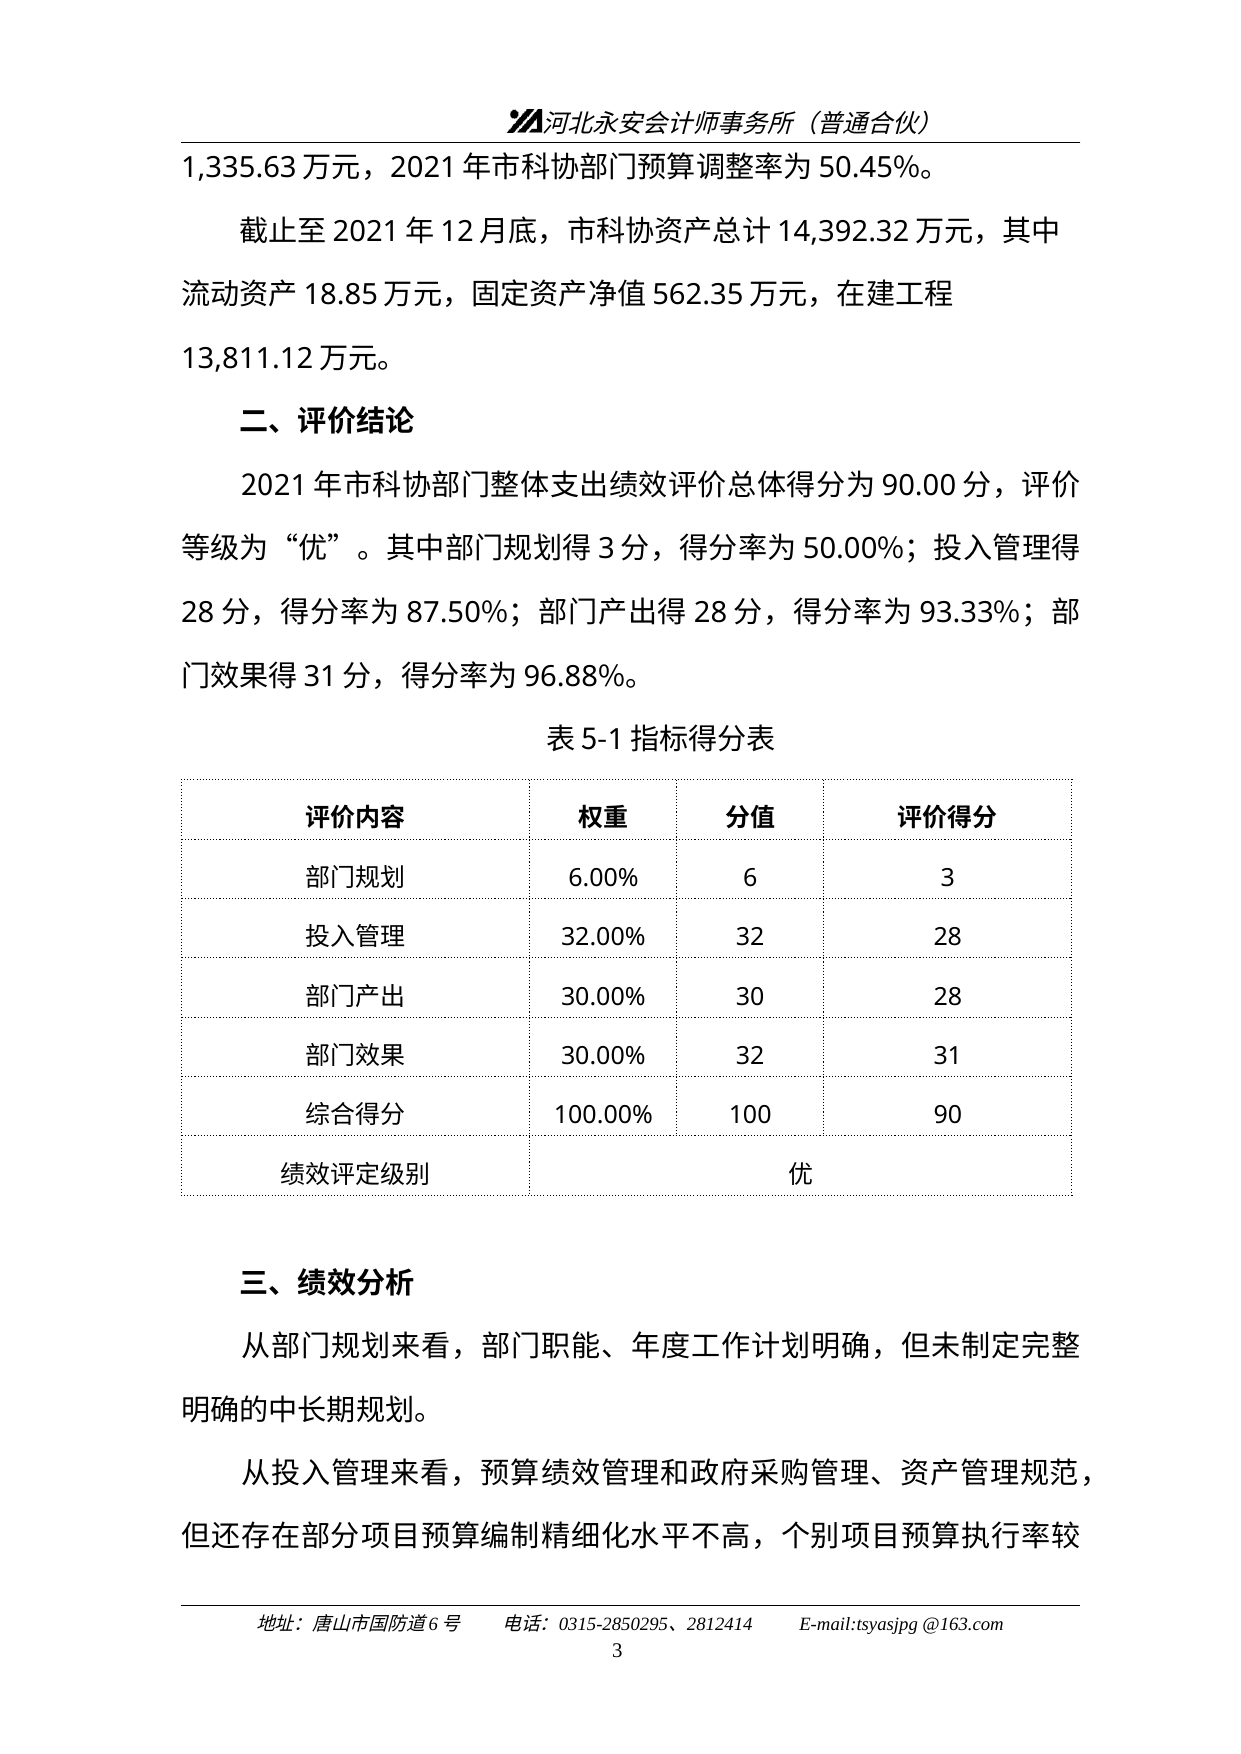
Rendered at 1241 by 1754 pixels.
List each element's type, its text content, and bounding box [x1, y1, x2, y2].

table_cell 100.00% [530, 1076, 677, 1135]
text 从部门规划来看，部门职能、年度工作计划明确，但未制定完整明确的中长期规划。 [181, 1323, 1080, 1428]
table_cell 32.00% [530, 898, 677, 957]
table_cell 优 [530, 1135, 1072, 1195]
table_cell 100 [677, 1076, 823, 1135]
table_cell 部门效果 [181, 1017, 530, 1076]
table_cell 32 [677, 898, 823, 957]
table_cell 28 [823, 957, 1072, 1017]
table_cell 30.00% [530, 1017, 677, 1076]
text 表5-1指标得分表 [181, 716, 1080, 758]
text 截止至2021年12月底，市科协资产总计14,392.32万元，其中流动资产18.85万元，固定资产净值562.35万元，在建工程13,811.12万元。 [181, 207, 1080, 377]
table_cell 6.00% [530, 839, 677, 898]
table_cell 投入管理 [181, 898, 530, 957]
table_header 分值 [677, 779, 823, 838]
table_cell 综合得分 [181, 1076, 530, 1135]
table_cell 28 [823, 898, 1072, 957]
table_cell 6 [677, 839, 823, 898]
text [181, 1449, 1080, 1555]
table_cell 部门规划 [181, 839, 530, 898]
table_cell 30.00% [530, 957, 677, 1017]
table_cell 31 [823, 1017, 1072, 1076]
table_cell 30 [677, 957, 823, 1017]
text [181, 144, 1080, 186]
table_cell 90 [823, 1076, 1072, 1135]
text 2021年市科协部门整体支出绩效评价总体得分为90.00分，评价等级为“优”。其中部门规划得3分，得分率为50.00%；投入管理得28分，得分率为87.50%；部门产出得28分，得分率为93.33%；部门效果得31分，得分率为96.88%。 [181, 461, 1080, 694]
table_header 评价内容 [181, 779, 530, 838]
text 二、评价结论 [181, 398, 1080, 440]
table_cell 32 [677, 1017, 823, 1076]
table_header 评价得分 [823, 779, 1072, 838]
text 三、绩效分析 [181, 1259, 1080, 1302]
table_cell 绩效评定级别 [181, 1135, 530, 1195]
table_cell 部门产出 [181, 957, 530, 1017]
table_header 权重 [530, 779, 677, 838]
table_cell 3 [823, 839, 1072, 898]
